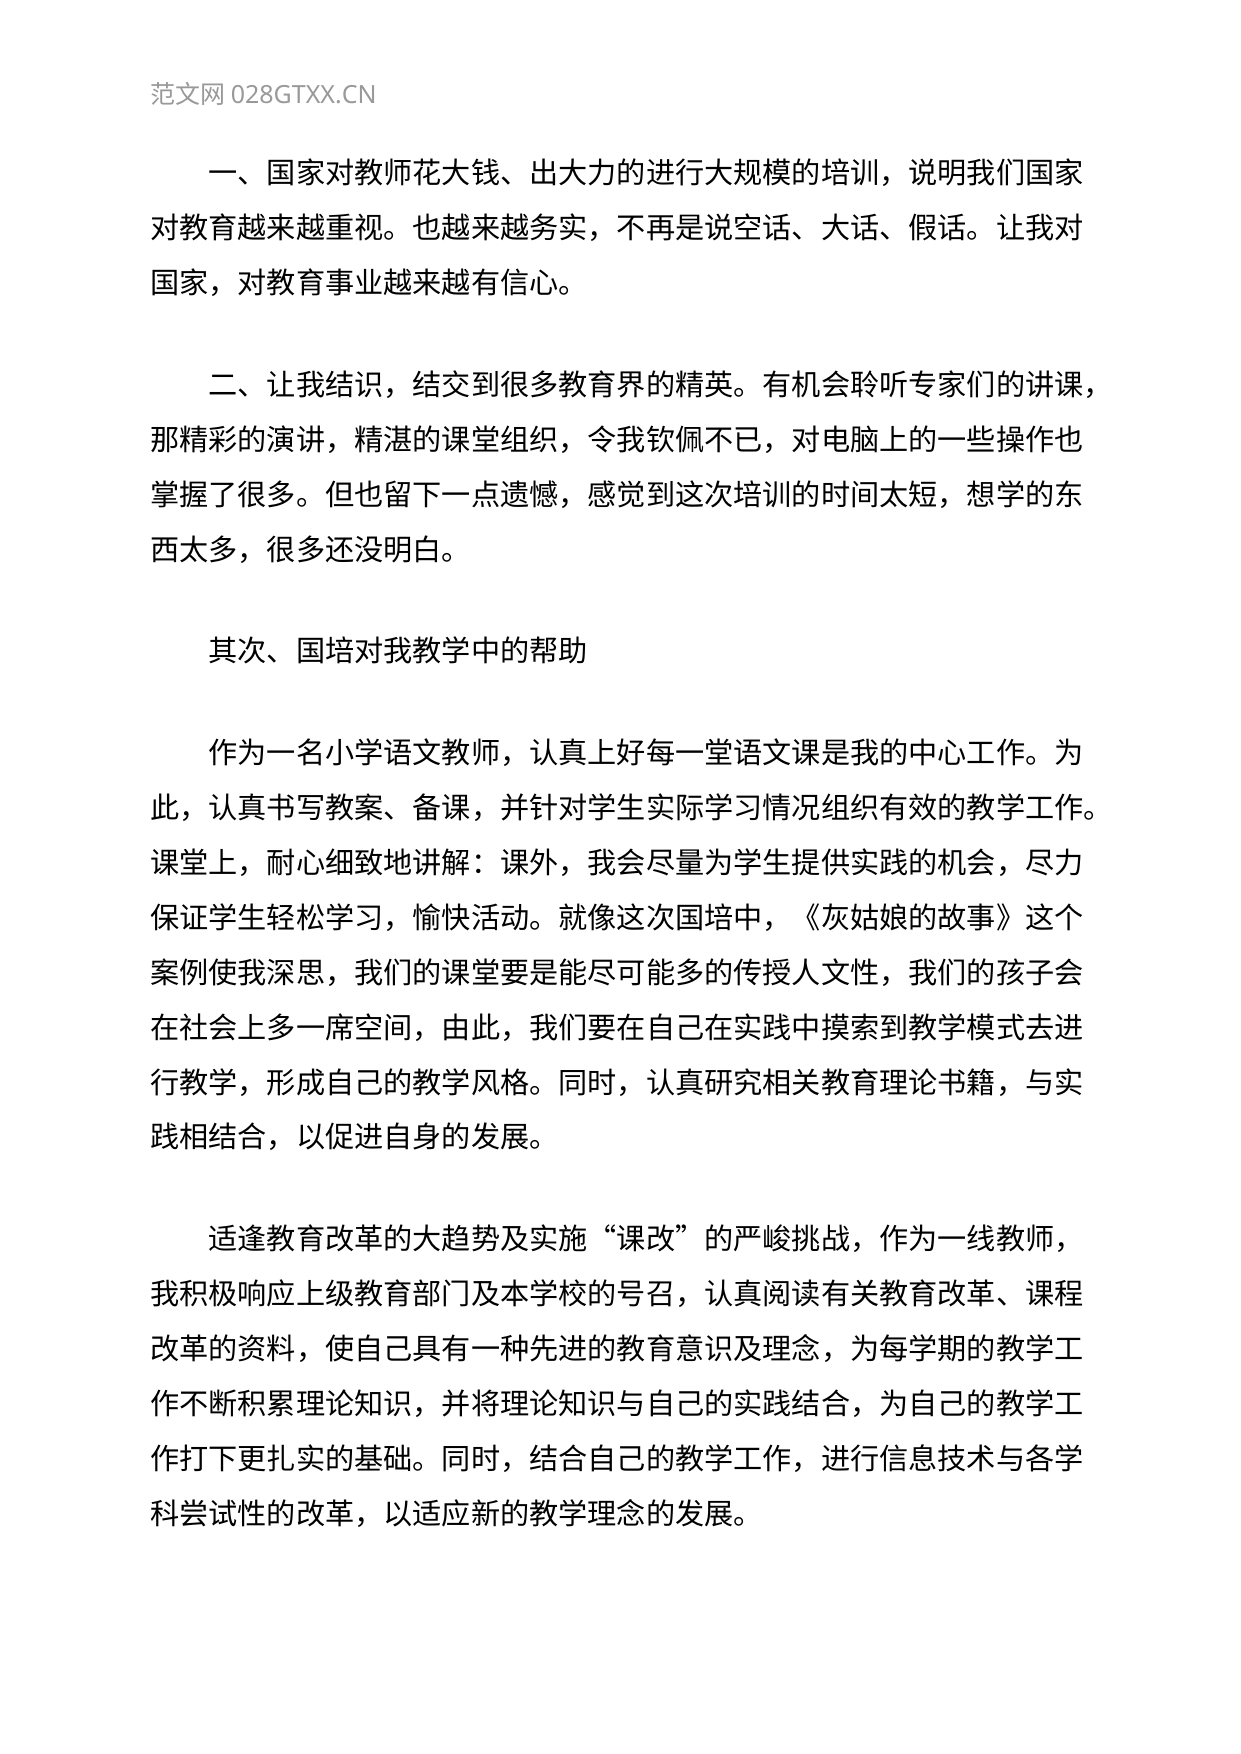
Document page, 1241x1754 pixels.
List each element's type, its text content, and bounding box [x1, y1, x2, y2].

text 二、让我结识，结交到很多教育界的精英。有机会聆听专家们的讲课，那精彩的演讲，精湛的课堂组织，令我钦佩不已，对电脑上的一些操作也掌握了很多。但也留下一点遗憾，感觉到这次培训的时间太短，想学的东西太多，很多还没明白。 [150, 362, 1090, 568]
text 适逢教育改革的大趋势及实施“课改”的严峻挑战，作为一线教师，我积极响应上级教育部门及本学校的号召，认真阅读有关教育改革、课程改革的资料，使自己具有一种先进的教育意识及理念，为每学期的教学工作不断积累理论知识，并将理论知识与自己的实践结合，为自己的教学工作打下更扎实的基础。同时，结合自己的教学工作，进行信息技术与各学科尝试性的改革，以适应新的教学理念的发展。 [150, 1216, 1090, 1533]
text 作为一名小学语文教师，认真上好每一堂语文课是我的中心工作。为此，认真书写教案、备课，并针对学生实际学习情况组织有效的教学工作。课堂上，耐心细致地讲解：课外，我会尽量为学生提供实践的机会，尽力保证学生轻松学习，愉快活动。就像这次国培中，《灰姑娘的故事》这个案例使我深思，我们的课堂要是能尽可能多的传授人文性，我们的孩子会在社会上多一席空间，由此，我们要在自己在实践中摸索到教学模式去进行教学，形成自己的教学风格。同时，认真研究相关教育理论书籍，与实践相结合，以促进自身的发展。 [150, 730, 1090, 1156]
text 一、国家对教师花大钱、出大力的进行大规模的培训，说明我们国家对教育越来越重视。也越来越务实，不再是说空话、大话、假话。让我对国家，对教育事业越来越有信心。 [150, 150, 1090, 302]
text 其次、国培对我教学中的帮助 [150, 628, 1090, 670]
